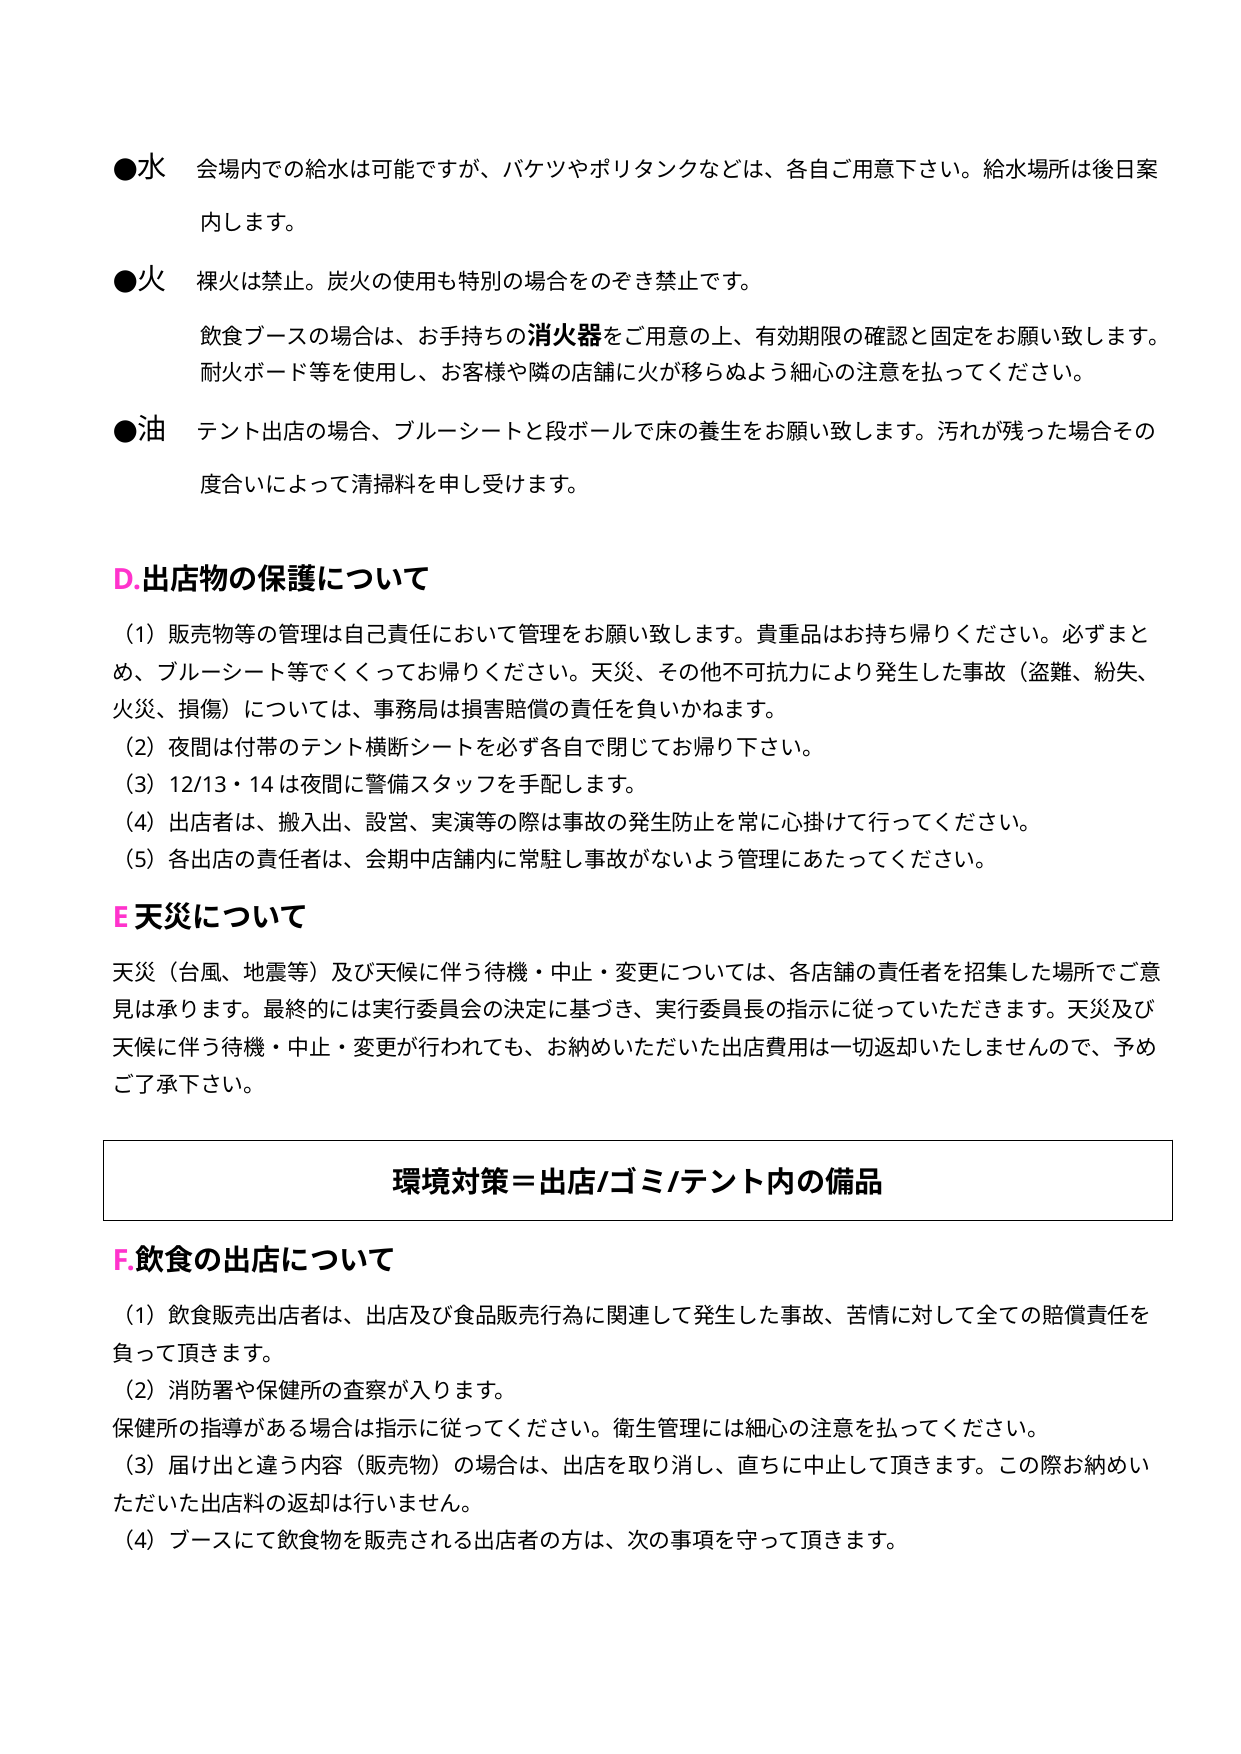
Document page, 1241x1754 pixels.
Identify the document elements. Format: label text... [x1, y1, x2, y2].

text 耐火ボード等を使用し、お客様や隣の店舗に火が移らぬよう細心の注意を払ってください。 [200, 352, 1163, 389]
text （1）販売物等の管理は自己責任において管理をお願い致します。貴重品はお持ち帰りください。必ずまとめ、ブルーシート等でくくってお帰りください。天災、その他不可抗力により発生した事故（盗難、紛失、火災、損傷）については、事務局は損害賠償の責任を負いかねます。 [112, 614, 1163, 727]
text 保健所の指導がある場合は指示に従ってください。衛生管理には細心の注意を払ってください。 [112, 1408, 1163, 1446]
text ●水 会場内での給水は可能ですが、バケツやポリタンクなどは、各自ご用意下さい。給水場所は後日案内します。 [112, 127, 1163, 239]
text （4）出店者は、搬入出、設営、実演等の際は事故の発生防止を常に心掛けて行ってください。 [112, 802, 1163, 839]
text （1）飲食販売出店者は、出店及び食品販売行為に関連して発生した事故、苦情に対して全ての賠償責任を負って頂きます。 [112, 1296, 1163, 1371]
text 天災（台風、地震等）及び天候に伴う待機・中止・変更については、各店舗の責任者を招集した場所でご意見は承ります。最終的には実行委員会の決定に基づき、実行委員長の指示に従っていただきます。天災及び天候に伴う待機・中止・変更が行われても、お納めいただいた出店費用は一切返却いたしませんので、予めご了承下さい。 [112, 952, 1163, 1102]
text D.出店物の保護について [112, 539, 1163, 614]
text （2）夜間は付帯のテント横断シートを必ず各自で閉じてお帰り下さい。 [112, 727, 1163, 764]
text （2）消防署や保健所の査察が入ります。 [112, 1371, 1163, 1408]
text ●火 裸火は禁止。炭火の使用も特別の場合をのぞき禁止です。 [112, 239, 1163, 314]
text ●油 テント出店の場合、ブルーシートと段ボールで床の養生をお願い致します。汚れが残った場合その度合いによって清掃料を申し受けます。 [112, 389, 1163, 502]
text 飲食ブースの場合は、お手持ちの消火器をご用意の上、有効期限の確認と固定をお願い致します。 [112, 314, 1163, 352]
text （3）12/13・14は夜間に警備スタッフを手配します。 [112, 764, 1163, 802]
text （5）各出店の責任者は、会期中店舗内に常駐し事故がないよう管理にあたってください。 [112, 839, 1163, 877]
text E天災について [112, 877, 1163, 952]
text （3）届け出と違う内容（販売物）の場合は、出店を取り消し、直ちに中止して頂きます。この際お納めいただいた出店料の返却は行いません。 [112, 1446, 1163, 1521]
text 環境対策＝出店/ゴミ/テント内の備品 [104, 1141, 1172, 1220]
text （4）ブースにて飲食物を販売される出店者の方は、次の事項を守って頂きます。 [112, 1521, 1163, 1558]
text F.飲食の出店について [112, 1221, 1163, 1296]
